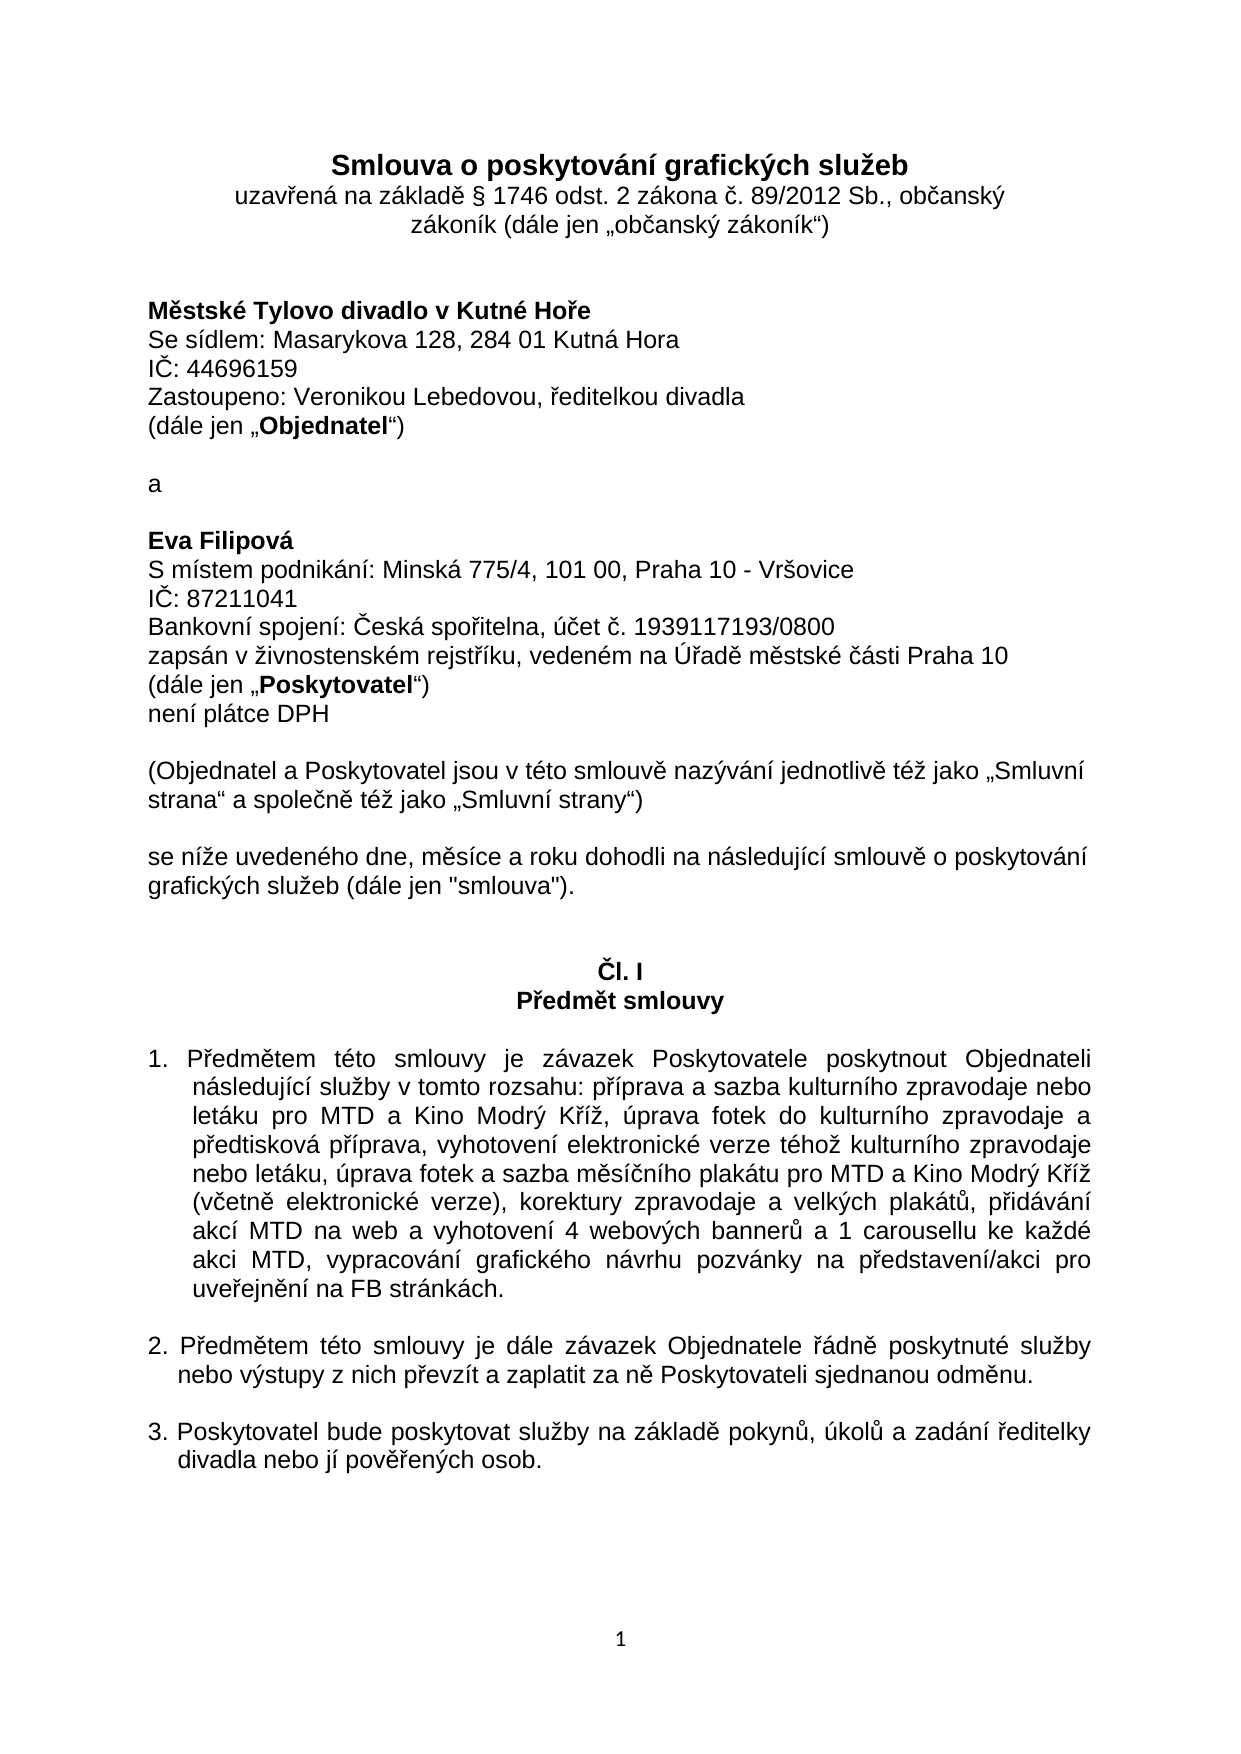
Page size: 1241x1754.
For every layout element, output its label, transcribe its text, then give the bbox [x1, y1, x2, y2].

text Čl. I [148, 957, 1093, 986]
text 1. Předmětem této smlouvy je závazek Poskytovatele poskytnout Objednateli následující služby v tomto rozsahu: příprava a sazba kulturního zpravodaje nebo letáku pro MTD a Kino Modrý Kříž, úprava fotek do kulturního zpravodaje a předtisková příprava, vyhotovení elektronické verze téhož kulturního zpravodaje nebo letáku, úprava fotek a sazba měsíčního plakátu pro MTD a Kino Modrý Kříž (včetně elektronické verze), korektury zpravodaje a velkých plakátů, přidávání akcí MTD na web a vyhotovení 4 webových bannerů a 1 carousellu ke každé akci MTD, vypracování grafického návrhu pozvánky na představení/akci pro uveřejnění na FB stránkách. [148, 1044, 1093, 1302]
text Bankovní spojení: Česká spořitelna, účet č. 1939117193/0800 [148, 612, 1093, 641]
text 2. Předmětem této smlouvy je dále závazek Objednatele řádně poskytnuté služby nebo výstupy z nich převzít a zaplatit za ně Poskytovateli sjednanou odměnu. [148, 1331, 1093, 1389]
text (dále jen „Objednatel“) [148, 411, 1093, 440]
text a [148, 469, 1093, 497]
text grafických služeb (dále jen "smlouva"). [148, 871, 1093, 900]
text Se sídlem: Masarykova 128, 284 01 Kutná Hora [148, 325, 1093, 354]
text uzavřená na základě § 1746 odst. 2 zákona č. 89/2012 Sb., občanský [148, 181, 1093, 210]
text není plátce DPH [148, 699, 1093, 727]
text S místem podnikání: Minská 775/4, 101 00, Praha 10 - Vršovice [148, 555, 1093, 584]
text IČ: 44696159 [148, 354, 1093, 382]
text (Objednatel a Poskytovatel jsou v této smlouvě nazývání jednotlivě též jako „Smluvní strana“ a společně též jako „Smluvní strany“) [148, 756, 1093, 814]
text zapsán v živnostenském rejstříku, vedeném na Úřadě městské části Praha 10 [148, 641, 1093, 670]
text zákoník (dále jen „občanský zákoník“) [148, 210, 1093, 239]
text Zastoupeno: Veronikou Lebedovou, ředitelkou divadla [148, 382, 1093, 411]
text Smlouva o poskytování grafických služeb [148, 148, 1093, 181]
text IČ: 87211041 [148, 584, 1093, 612]
text Eva Filipová [148, 526, 1093, 555]
text Předmět smlouvy [148, 986, 1093, 1015]
text (dále jen „Poskytovatel“) [148, 670, 1093, 699]
text 3. Poskytovatel bude poskytovat služby na základě pokynů, úkolů a zadání ředitelky divadla nebo jí pověřených osob. [148, 1417, 1093, 1474]
text se níže uvedeného dne, měsíce a roku dohodli na následující smlouvě o poskytování [148, 842, 1093, 871]
text Městské Tylovo divadlo v Kutné Hoře [148, 296, 1093, 325]
